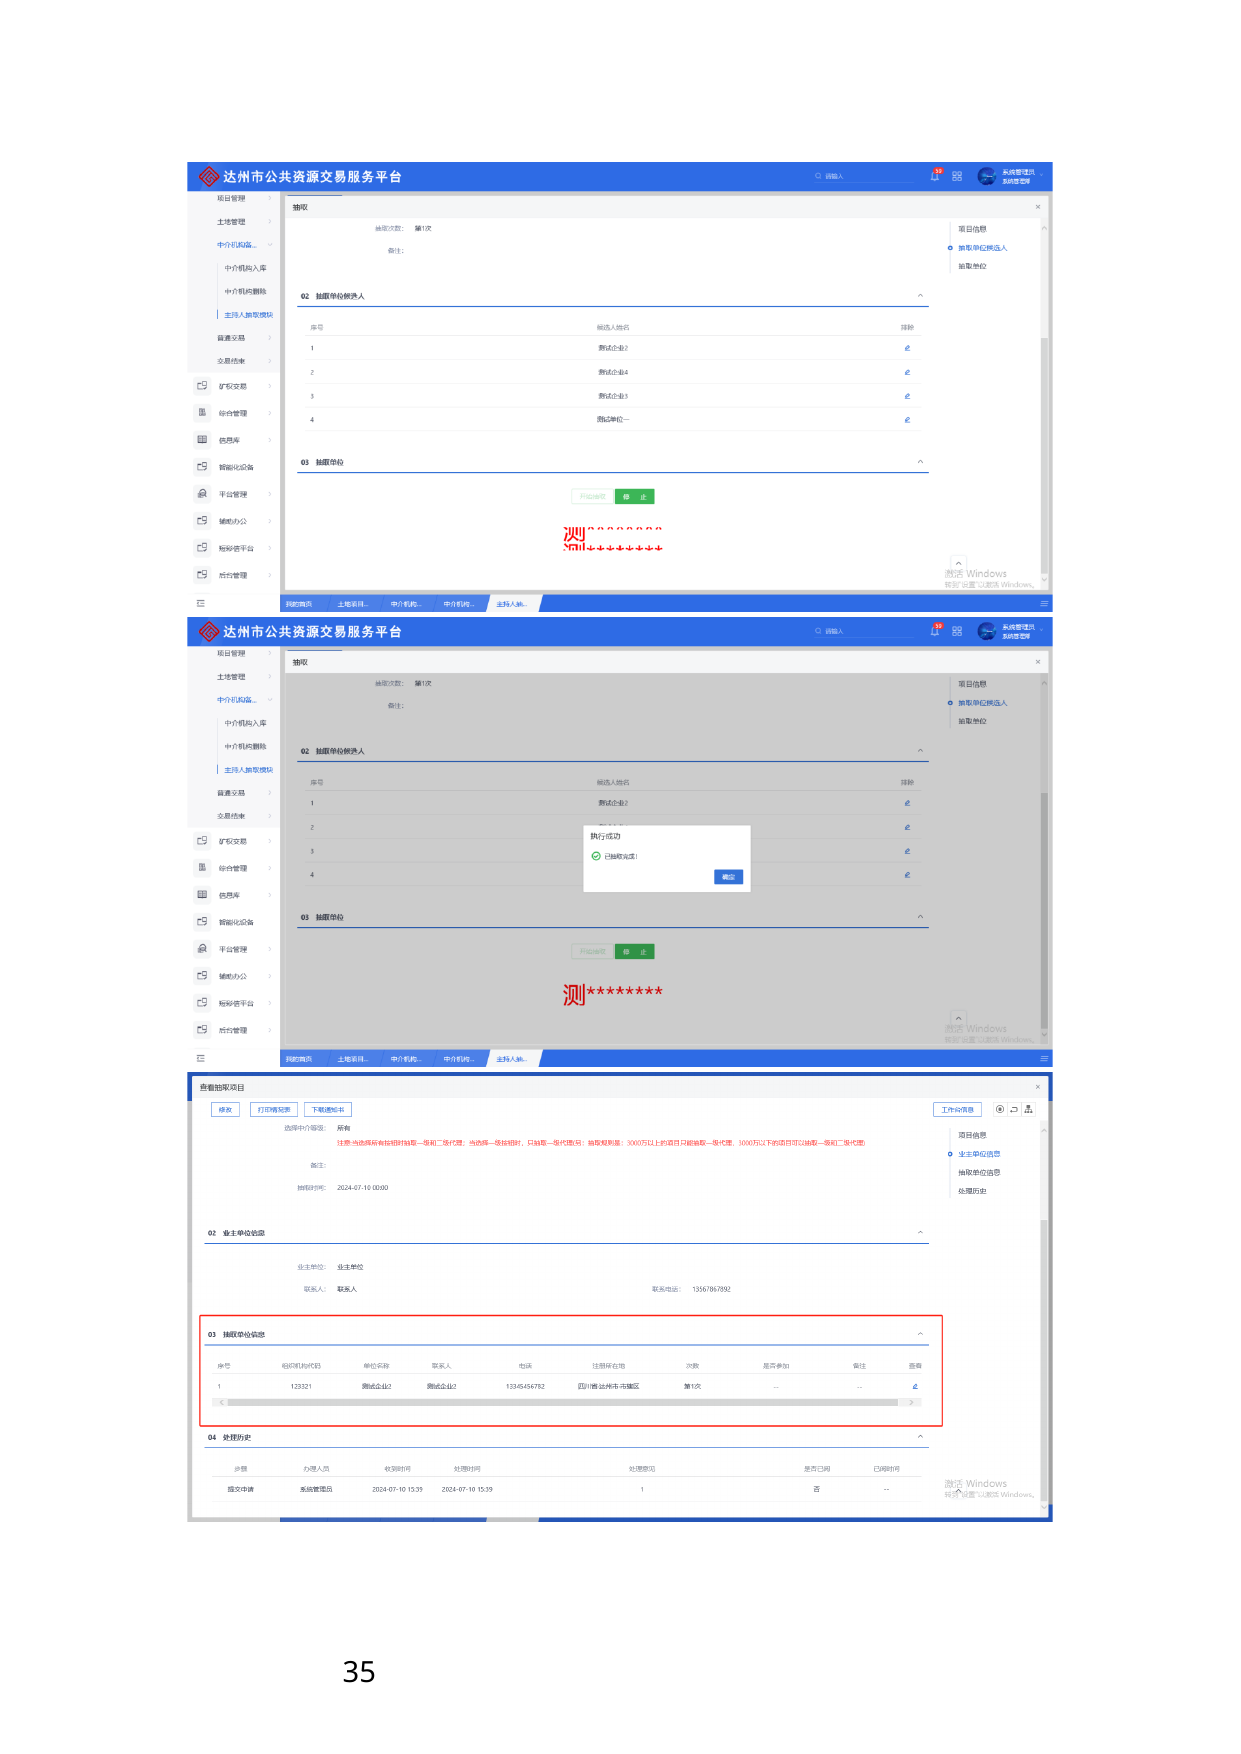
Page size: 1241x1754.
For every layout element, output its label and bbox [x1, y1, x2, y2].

picture [187, 1072, 1053, 1522]
picture [187, 162, 1053, 612]
picture [187, 617, 1053, 1067]
